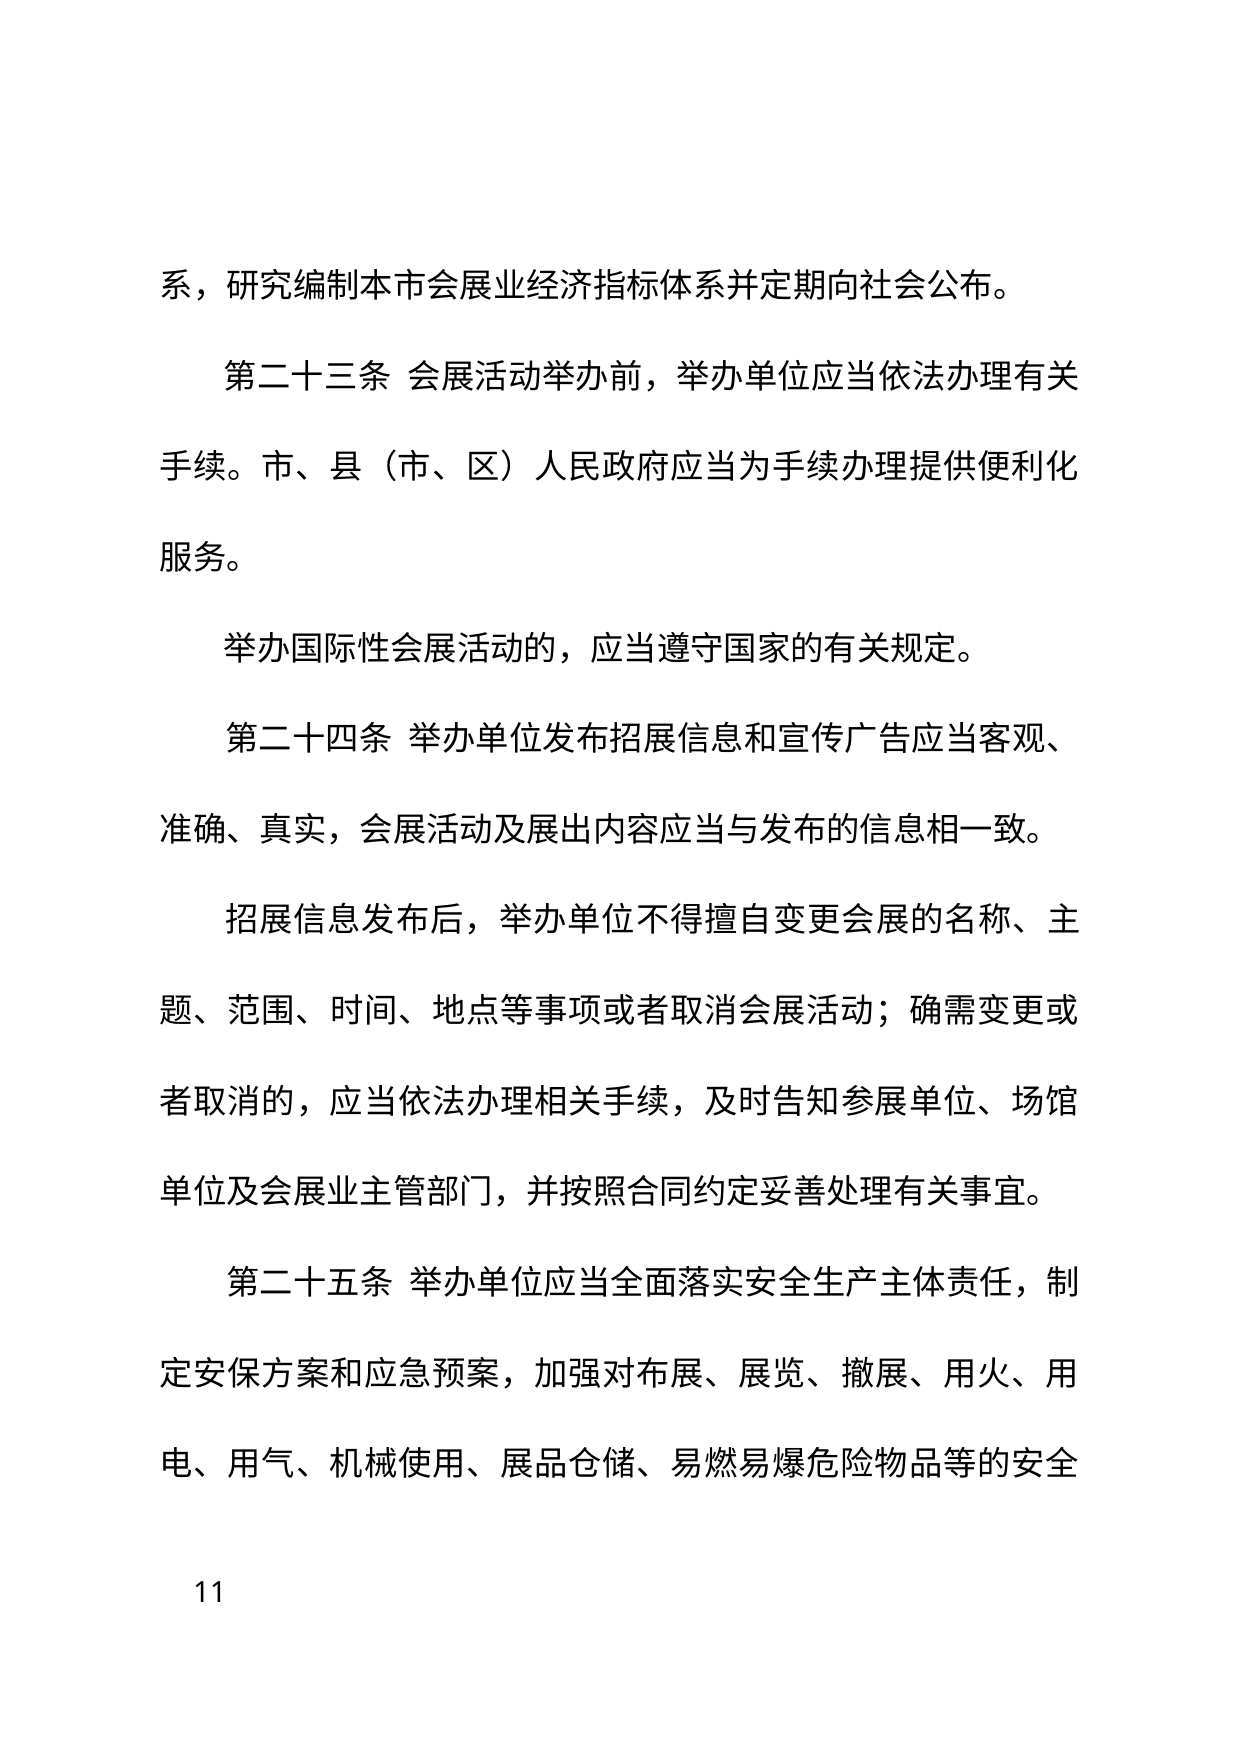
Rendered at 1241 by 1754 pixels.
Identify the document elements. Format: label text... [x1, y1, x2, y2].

text 第二十三条 会展活动举办前，举办单位应当依法办理有关手续。市、县（市、区）人民政府应当为手续办理提供便利化服务。 [159, 328, 1081, 600]
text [159, 1234, 1081, 1506]
text 第二十四条 举办单位发布招展信息和宣传广告应当客观、准确、真实，会展活动及展出内容应当与发布的信息相一致。 [159, 691, 1081, 872]
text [159, 238, 1081, 328]
text 招展信息发布后，举办单位不得擅自变更会展的名称、主题、范围、时间、地点等事项或者取消会展活动；确需变更或者取消的，应当依法办理相关手续，及时告知参展单位、场馆单位及会展业主管部门，并按照合同约定妥善处理有关事宜。 [159, 872, 1081, 1234]
text 举办国际性会展活动的，应当遵守国家的有关规定。 [159, 600, 1081, 691]
